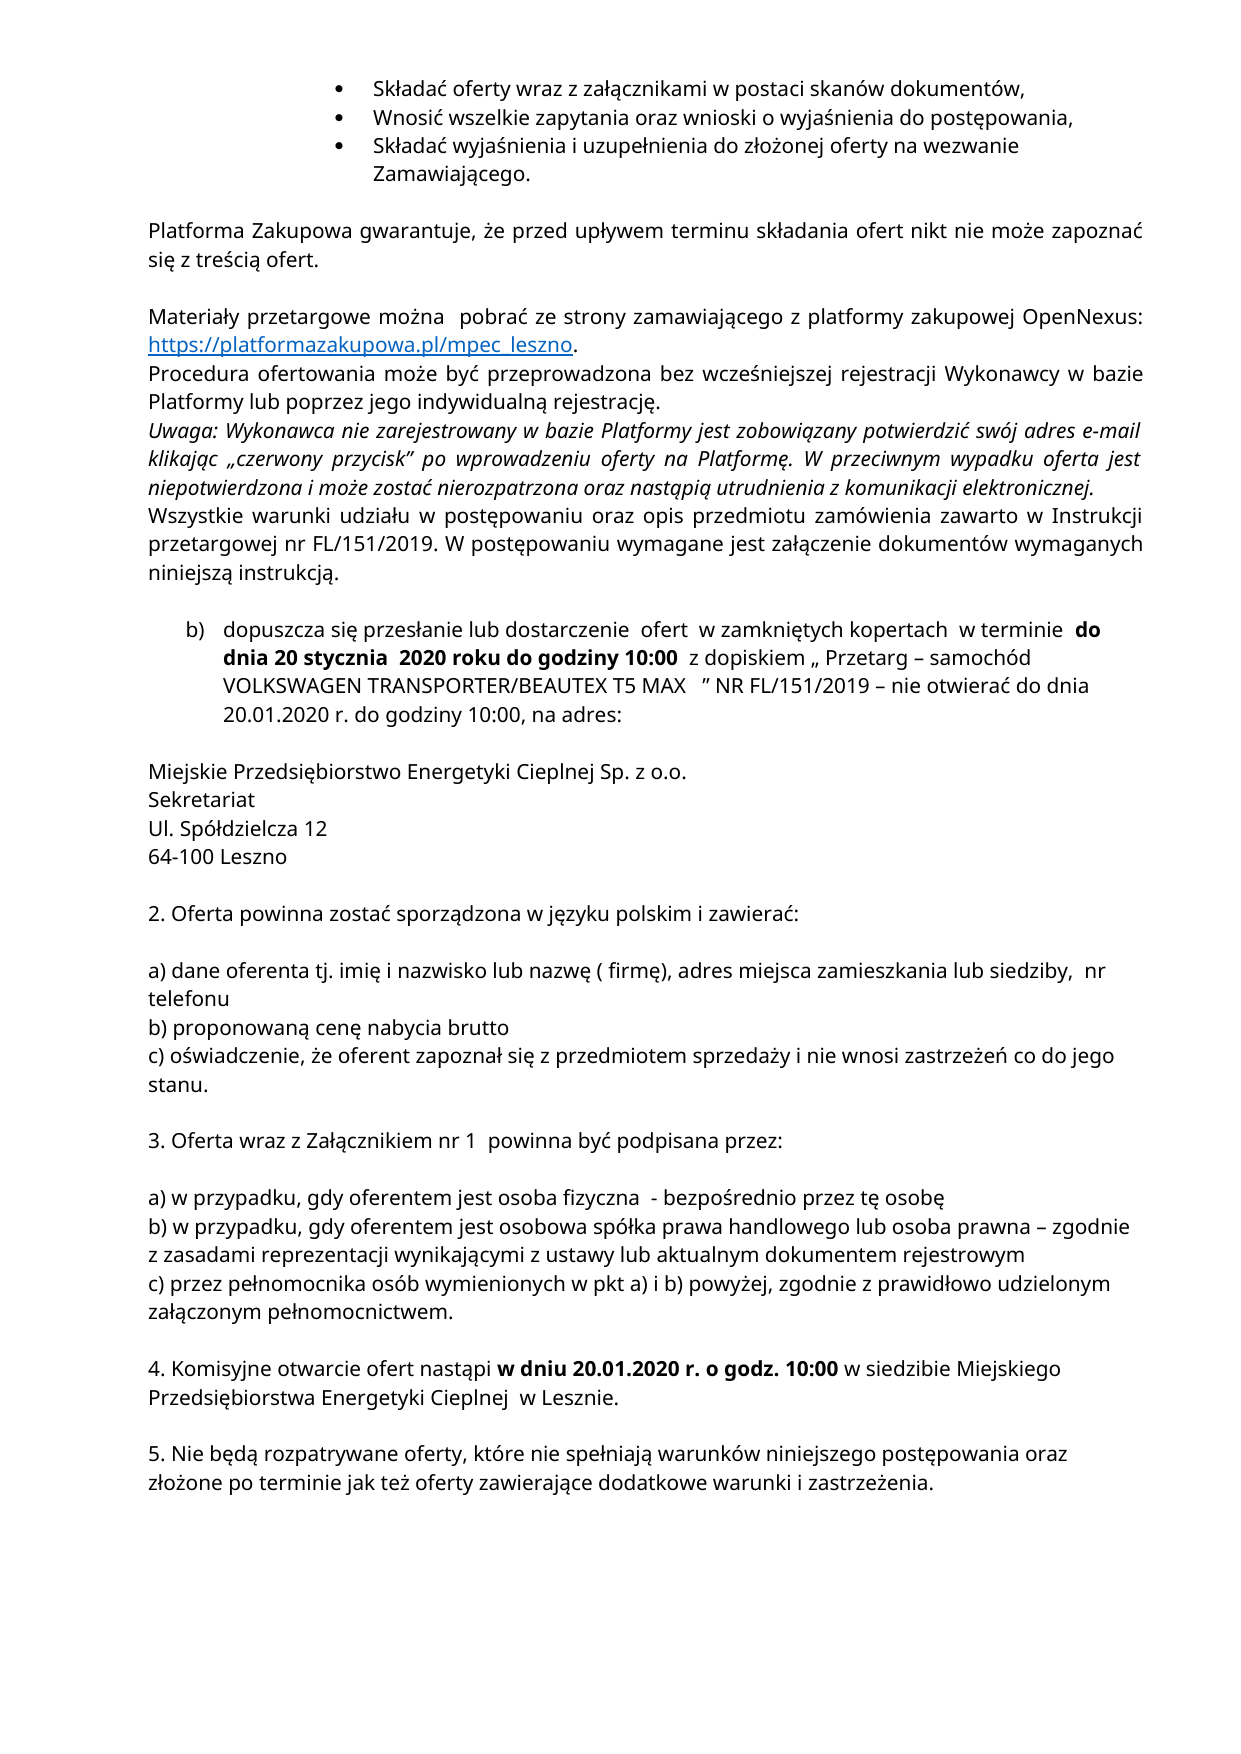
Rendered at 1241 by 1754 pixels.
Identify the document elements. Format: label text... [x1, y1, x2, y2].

text a) w przypadku, gdy oferentem jest osoba fizyczna - bezpośrednio przez tę osobę [148, 1183, 1144, 1212]
text Ul. Spółdzielcza 12 [148, 814, 1144, 842]
text b) w przypadku, gdy oferentem jest osobowa spółka prawa handlowego lub osoba prawna – zgodnie z zasadami reprezentacji wynikającymi z ustawy lub aktualnym dokumentem rejestrowym [148, 1212, 1144, 1269]
text 4. Komisyjne otwarcie ofert nastąpi w dniu 20.01.2020 r. o godz. 10:00 w siedzibie Miejskiego Przedsiębiorstwa Energetyki Cieplnej w Lesznie. [148, 1354, 1144, 1411]
text Materiały przetargowe można pobrać ze strony zamawiającego z platformy zakupowej OpenNexus: https://platformazakupowa.pl/mpec_leszno. [148, 302, 1144, 359]
text b) proponowaną cenę nabycia brutto [148, 1013, 1144, 1041]
text c) przez pełnomocnika osób wymienionych w pkt a) i b) powyżej, zgodnie z prawidłowo udzielonym załączonym pełnomocnictwem. [148, 1269, 1144, 1326]
text Miejskie Przedsiębiorstwo Energetyki Cieplnej Sp. z o.o. [148, 757, 1144, 785]
text Uwaga: Wykonawca nie zarejestrowany w bazie Platformy jest zobowiązany potwierdzić swój adres e-mail klikając „czerwony przycisk” po wprowadzeniu oferty na Platformę. W przeciwnym wypadku oferta jest niepotwierdzona i może zostać nierozpatrzona oraz nastąpią utrudnienia z komunikacji elektronicznej. [148, 416, 1144, 501]
text Wszystkie warunki udziału w postępowaniu oraz opis przedmiotu zamówienia zawarto w Instrukcji przetargowej nr FL/151/2019. W postępowaniu wymagane jest załączenie dokumentów wymaganych niniejszą instrukcją. [148, 501, 1144, 586]
text Platforma Zakupowa gwarantuje, że przed upływem terminu składania ofert nikt nie może zapoznać się z treścią ofert. [148, 216, 1144, 273]
text Sekretariat [148, 785, 1144, 814]
text 2. Oferta powinna zostać sporządzona w języku polskim i zawierać: [148, 899, 1144, 928]
text 3. Oferta wraz z Załącznikiem nr 1 powinna być podpisana przez: [148, 1127, 1144, 1155]
list Składać oferty wraz z załącznikami w postaci skanów dokumentów, [335, 74, 1133, 103]
list dopuszcza się przesłanie lub dostarczenie ofert w zamkniętych kopertach w terminie do dnia 20 stycznia 2020 roku do godziny 10:00 z dopiskiem „ Przetarg – samochód VOLKSWAGEN TRANSPORTER/BEAUTEX T5 MAX ” NR FL/151/2019 – nie otwierać do dnia 20.01.2020 r. do godziny 10:00, na adres: [185, 615, 1144, 728]
list Wnosić wszelkie zapytania oraz wnioski o wyjaśnienia do postępowania, [335, 103, 1133, 131]
list Składać wyjaśnienia i uzupełnienia do złożonej oferty na wezwanie Zamawiającego. [335, 131, 1133, 188]
text Procedura ofertowania może być przeprowadzona bez wcześniejszej rejestracji Wykonawcy w bazie Platformy lub poprzez jego indywidualną rejestrację. [148, 359, 1144, 416]
text 64-100 Leszno [148, 842, 1144, 871]
text a) dane oferenta tj. imię i nazwisko lub nazwę ( firmę), adres miejsca zamieszkania lub siedziby, nr telefonu [148, 956, 1144, 1013]
text c) oświadczenie, że oferent zapoznał się z przedmiotem sprzedaży i nie wnosi zastrzeżeń co do jego stanu. [148, 1041, 1144, 1098]
text 5. Nie będą rozpatrywane oferty, które nie spełniają warunków niniejszego postępowania oraz złożone po terminie jak też oferty zawierające dodatkowe warunki i zastrzeżenia. [148, 1439, 1144, 1496]
